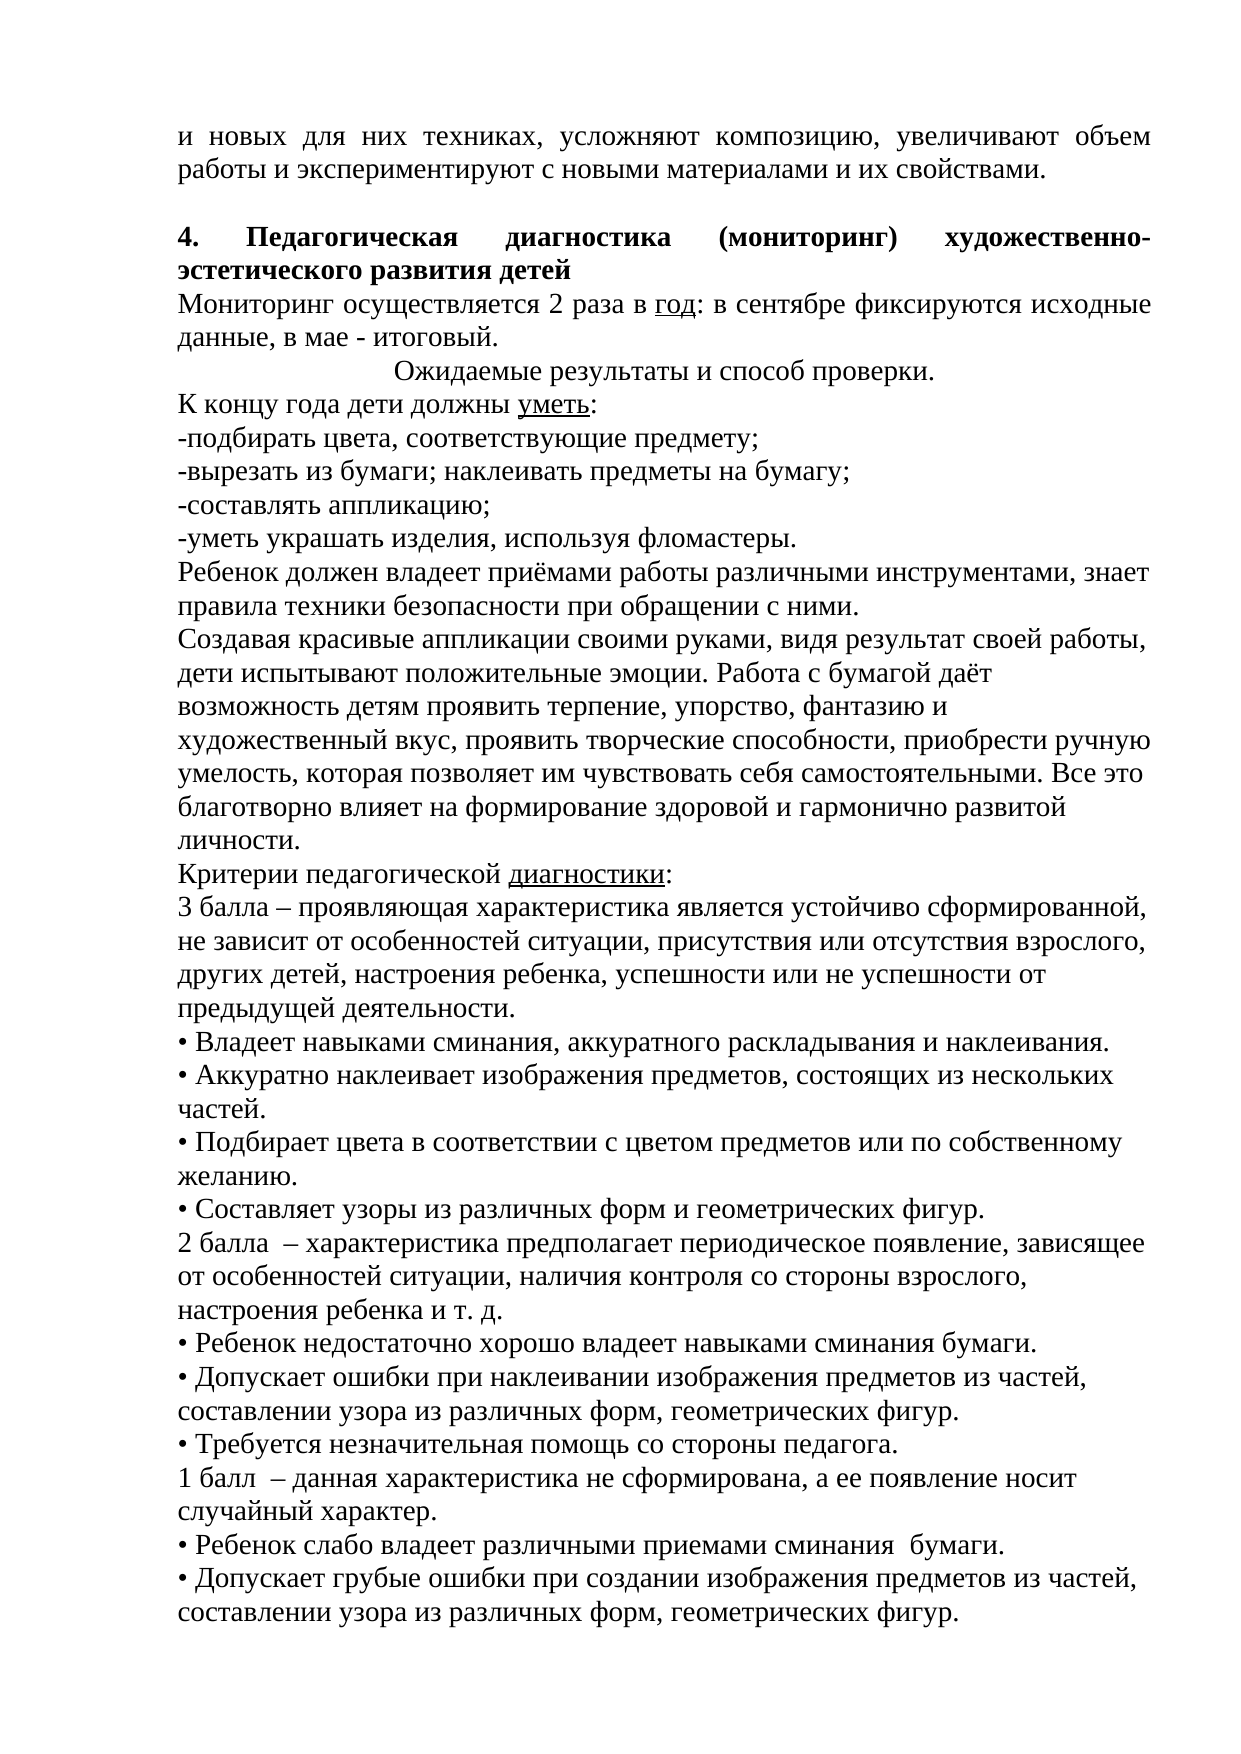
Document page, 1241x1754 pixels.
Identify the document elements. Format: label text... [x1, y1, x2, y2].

text • Допускает грубые ошибки при создании изображения предметов из частей, составлении узора из различных форм, геометрических фигур. [177, 1560, 1152, 1627]
text Мониторинг осуществляется 2 раза в год: в сентябре фиксируются исходные данные, в мае - итоговый. [177, 286, 1152, 353]
text • Ребенок недостаточно хорошо владеет навыками сминания бумаги. [177, 1326, 1152, 1359]
text Создавая красивые аппликации своими руками, видя результат своей работы, дети испытывают положительные эмоции. Работа с бумагой даёт возможность детям проявить терпение, упорство, фантазию и художественный вкус, проявить творческие способности, приобрести ручную умелость, которая позволяет им чувствовать себя самостоятельными. Все это благотворно влияет на формирование здоровой и гармонично развитой личности. [177, 621, 1152, 856]
text • Требуется незначительная помощь со стороны педагога. [177, 1426, 1152, 1460]
text • Владеет навыками сминания, аккуратного раскладывания и наклеивания. [177, 1024, 1152, 1057]
text • Подбирает цвета в соответствии с цветом предметов или по собственному желанию. [177, 1124, 1152, 1191]
text 3 балла – проявляющая характеристика является устойчиво сформированной, не зависит от особенностей ситуации, присутствия или отсутствия взрослого, других детей, настроения ребенка, успешности или не успешности от предыдущей деятельности. [177, 889, 1152, 1024]
text К концу года дети должны уметь: [177, 386, 1152, 420]
text -подбирать цвета, соответствующие предмету; [177, 420, 1152, 453]
text -вырезать из бумаги; наклеивать предметы на бумагу; [177, 453, 1152, 487]
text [177, 118, 1152, 185]
text • Составляет узоры из различных форм и геометрических фигур. [177, 1191, 1152, 1225]
text 1 балл – данная характеристика не сформирована, а ее появление носит случайный характер. [177, 1460, 1152, 1527]
text • Аккуратно наклеивает изображения предметов, состоящих из нескольких частей. [177, 1057, 1152, 1124]
text Ребенок должен владеет приёмами работы различными инструментами, знает правила техники безопасности при обращении с ними. [177, 554, 1152, 621]
text -уметь украшать изделия, используя фломастеры. [177, 521, 1152, 554]
text • Допускает ошибки при наклеивании изображения предметов из частей, составлении узора из различных форм, геометрических фигур. [177, 1359, 1152, 1426]
text 2 балла – характеристика предполагает периодическое появление, зависящее от особенностей ситуации, наличия контроля со стороны взрослого, настроения ребенка и т. д. [177, 1225, 1152, 1326]
text Критерии педагогической диагностики: [177, 856, 1152, 889]
text -составлять аппликацию; [177, 487, 1152, 521]
text • Ребенок слабо владеет различными приемами сминания бумаги. [177, 1527, 1152, 1560]
text 4. Педагогическая диагностика (мониторинг) художественно-эстетического развития детей [177, 219, 1152, 286]
text Ожидаемые результаты и способ проверки. [177, 353, 1152, 386]
